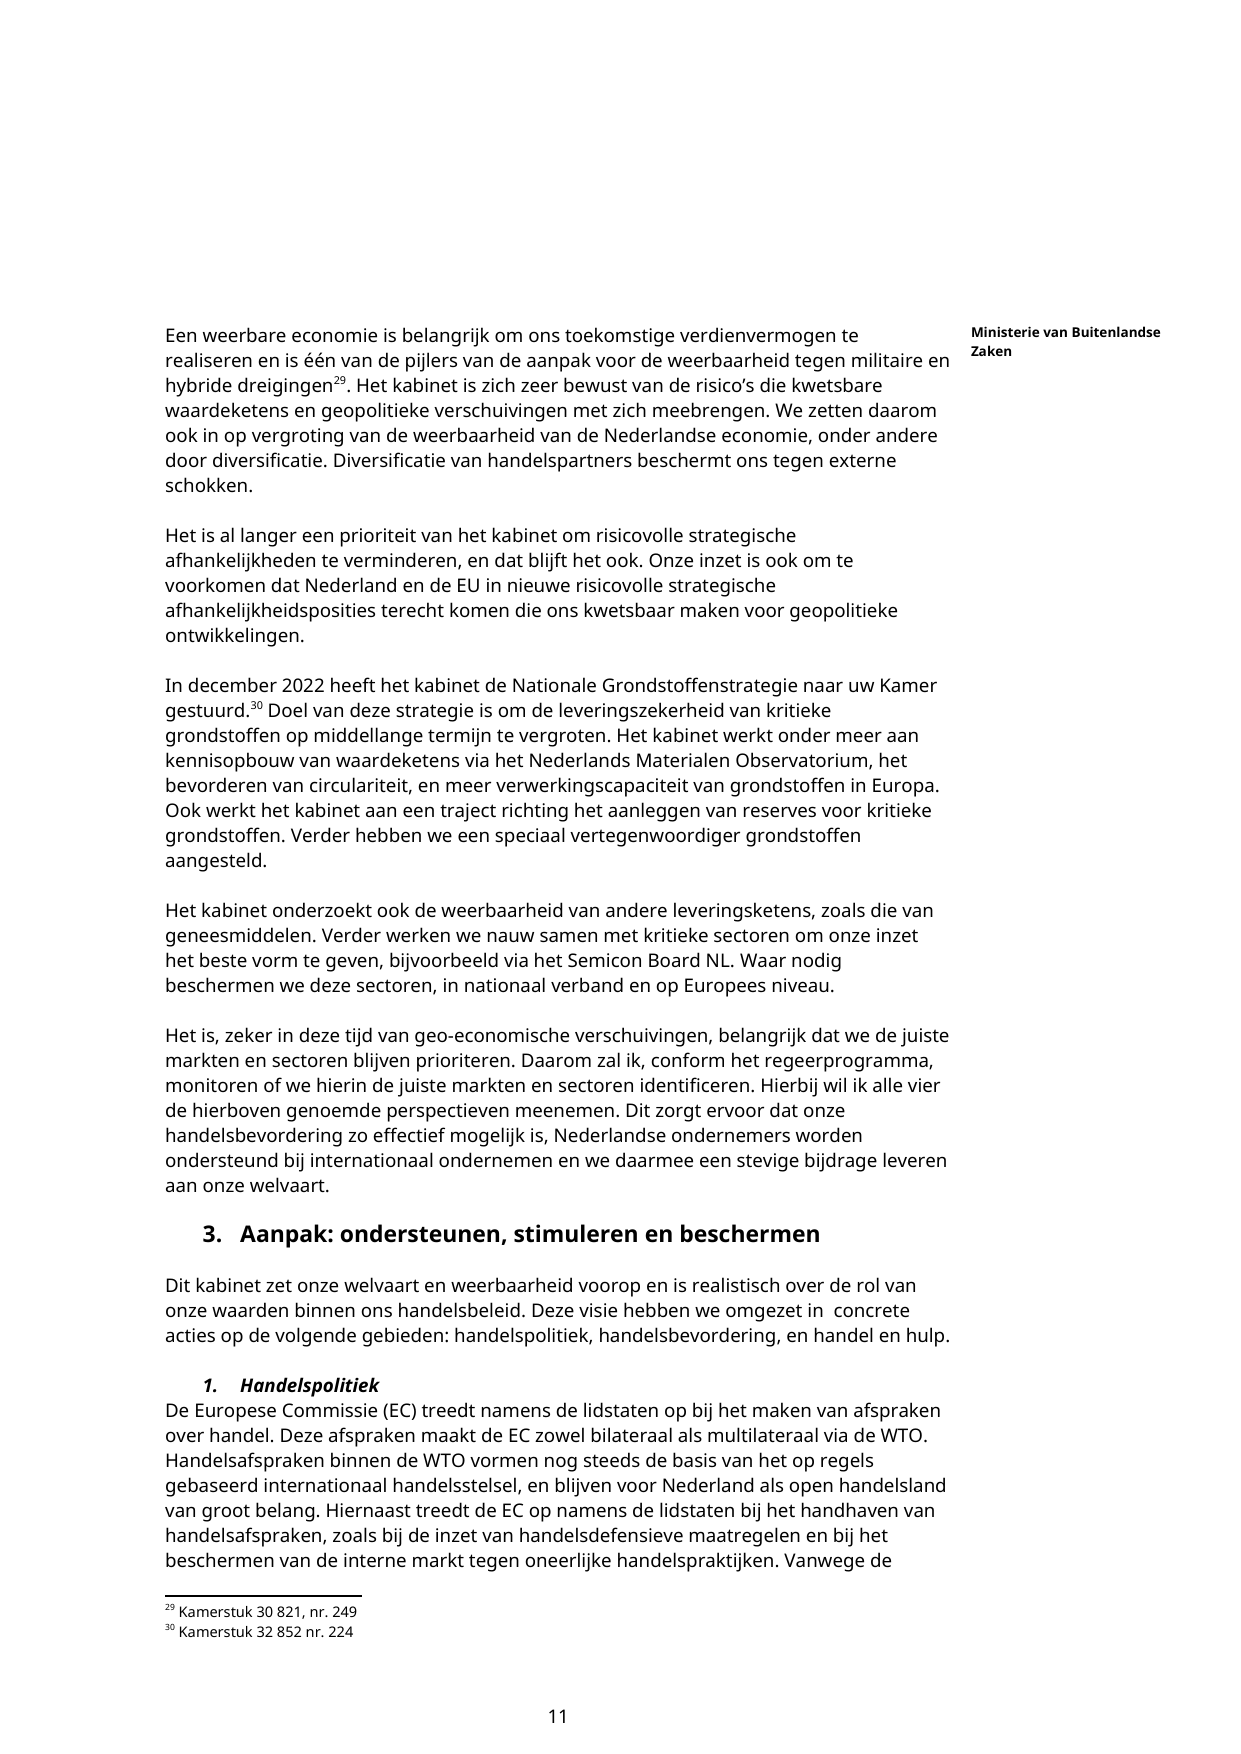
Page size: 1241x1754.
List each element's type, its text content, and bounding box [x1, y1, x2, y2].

list Aanpak: ondersteunen, stimuleren en beschermen [202, 1222, 951, 1247]
text Het is al langer een prioriteit van het kabinet om risicovolle strategische afhankelijkheden te verminderen, en dat blijft het ook. Onze inzet is ook om te voorkomen dat Nederland en de EU in nieuwe risicovolle strategische afhankelijkheidsposities terecht komen die ons kwetsbaar maken voor geopolitieke ontwikkelingen. [165, 497, 951, 647]
text Het is, zeker in deze tijd van geo-economische verschuivingen, belangrijk dat we de juiste markten en sectoren blijven prioriteren. Daarom zal ik, conform het regeerprogramma, monitoren of we hierin de juiste markten en sectoren identificeren. Hierbij wil ik alle vier de hierboven genoemde perspectieven meenemen. Dit zorgt ervoor dat onze handelsbevordering zo effectief mogelijk is, Nederlandse ondernemers worden ondersteund bij internationaal ondernemen en we daarmee een stevige bijdrage leveren aan onze welvaart. [165, 1022, 951, 1197]
list Handelspolitiek [202, 1372, 951, 1397]
text Dit kabinet zet onze welvaart en weerbaarheid voorop en is realistisch over de rol van onze waarden binnen ons handelsbeleid. Deze visie hebben we omgezet in concrete acties op de volgende gebieden: handelspolitiek, handelsbevordering, en handel en hulp. [165, 1272, 951, 1347]
text Een weerbare economie is belangrijk om ons toekomstige verdienvermogen te realiseren en is één van de pijlers van de aanpak voor de weerbaarheid tegen militaire en hybride dreigingen. Het kabinet is zich zeer bewust van de risico’s die kwetsbare waardeketens en geopolitieke verschuivingen met zich meebrengen. We zetten daarom ook in op vergroting van de weerbaarheid van de Nederlandse economie, onder andere door diversificatie. Diversificatie van handelspartners beschermt ons tegen externe schokken. [165, 322, 951, 497]
text Het kabinet onderzoekt ook de weerbaarheid van andere leveringsketens, zoals die van geneesmiddelen. Verder werken we nauw samen met kritieke sectoren om onze inzet het beste vorm te geven, bijvoorbeeld via het Semicon Board NL. Waar nodig beschermen we deze sectoren, in nationaal verband en op Europees niveau. [165, 897, 951, 997]
text In december 2022 heeft het kabinet de Nationale Grondstoffenstrategie naar uw Kamer gestuurd. Doel van deze strategie is om de leveringszekerheid van kritieke grondstoffen op middellange termijn te vergroten. Het kabinet werkt onder meer aan kennisopbouw van waardeketens via het Nederlands Materialen Observatorium, het bevorderen van circulariteit, en meer verwerkingscapaciteit van grondstoffen in Europa. Ook werkt het kabinet aan een traject richting het aanleggen van reserves voor kritieke grondstoffen. Verder hebben we een speciaal vertegenwoordiger grondstoffen aangesteld. [165, 672, 951, 872]
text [165, 1397, 951, 1572]
